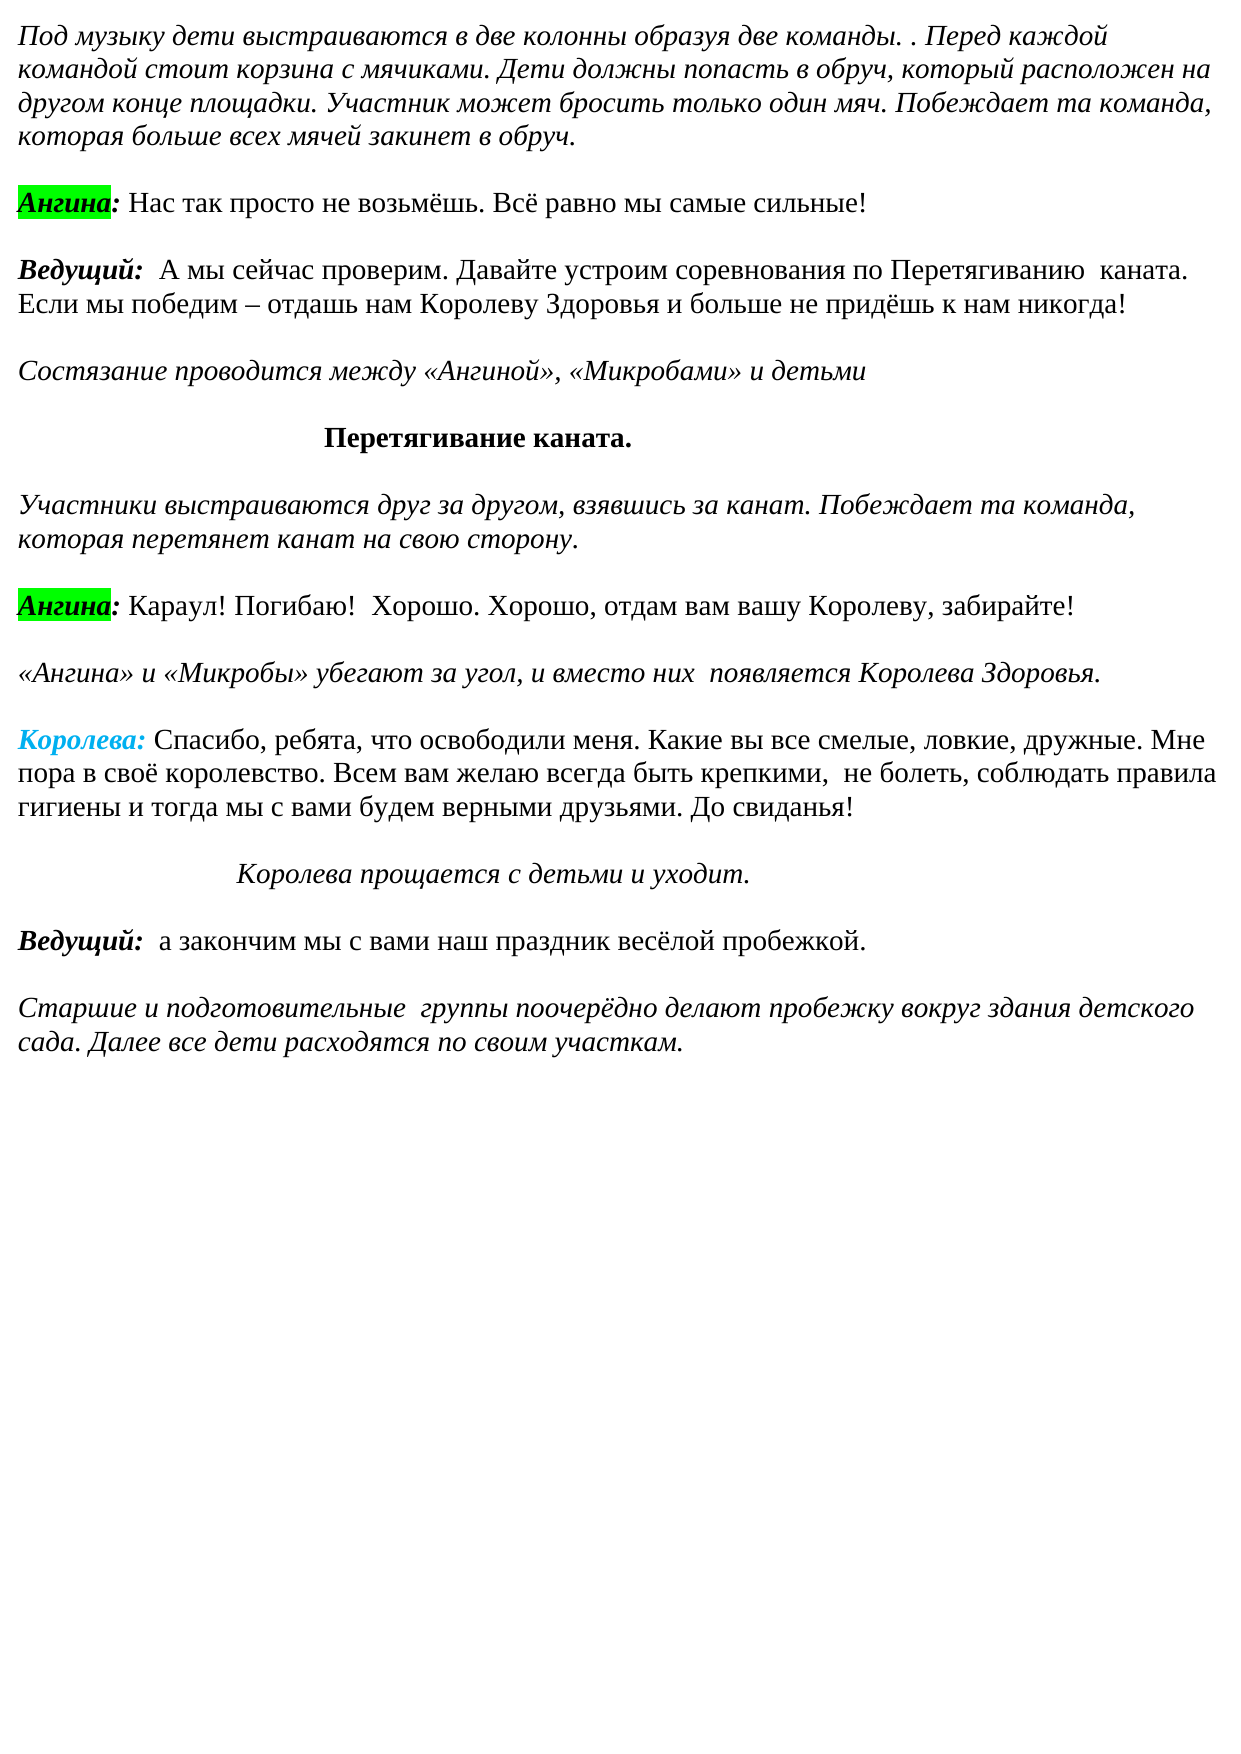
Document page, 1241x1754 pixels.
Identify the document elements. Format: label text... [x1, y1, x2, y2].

text Старшие и подготовительные группы поочерёдно делают пробежку вокруг здания детского сада. Далее все дети расходятся по своим участкам. [18, 990, 1222, 1057]
text Королева прощается с детьми и уходит. [18, 856, 1222, 890]
text Состязание проводится между «Ангиной», «Микробами» и детьми [18, 353, 1222, 387]
text Ангина: Нас так просто не возьмёшь. Всё равно мы самые сильные! [111, 185, 1222, 219]
text Ведущий: а закончим мы с вами наш праздник весёлой пробежкой. [18, 923, 1222, 957]
text «Ангина» и «Микробы» убегают за угол, и вместо них появляется Королева Здоровья. [18, 655, 1222, 688]
text Участники выстраиваются друг за другом, взявшись за канат. Побеждает та команда, которая перетянет канат на свою сторону. [18, 487, 1222, 554]
text Королева: Спасибо, ребята, что освободили меня. Какие вы все смелые, ловкие, дружные. Мне пора в своё королевство. Всем вам желаю всегда быть крепкими, не болеть, соблюдать правила гигиены и тогда мы с вами будем верными друзьями. До свиданья! [18, 722, 1222, 823]
text Ведущий: А мы сейчас проверим. Давайте устроим соревнования по Перетягиванию каната. Если мы победим – отдашь нам Королеву Здоровья и больше не придёшь к нам никогда! [18, 252, 1222, 319]
text Под музыку дети выстраиваются в две колонны образуя две команды. . Перед каждой командой стоит корзина с мячиками. Дети должны попасть в обруч, который расположен на другом конце площадки. Участник может бросить только один мяч. Побеждает та команда, которая больше всех мячей закинет в обруч. [18, 18, 1222, 152]
text Ангина: Караул! Погибаю! Хорошо. Хорошо, отдам вам вашу Королеву, забирайте! [111, 588, 1222, 621]
text Перетягивание каната. [18, 420, 1222, 454]
